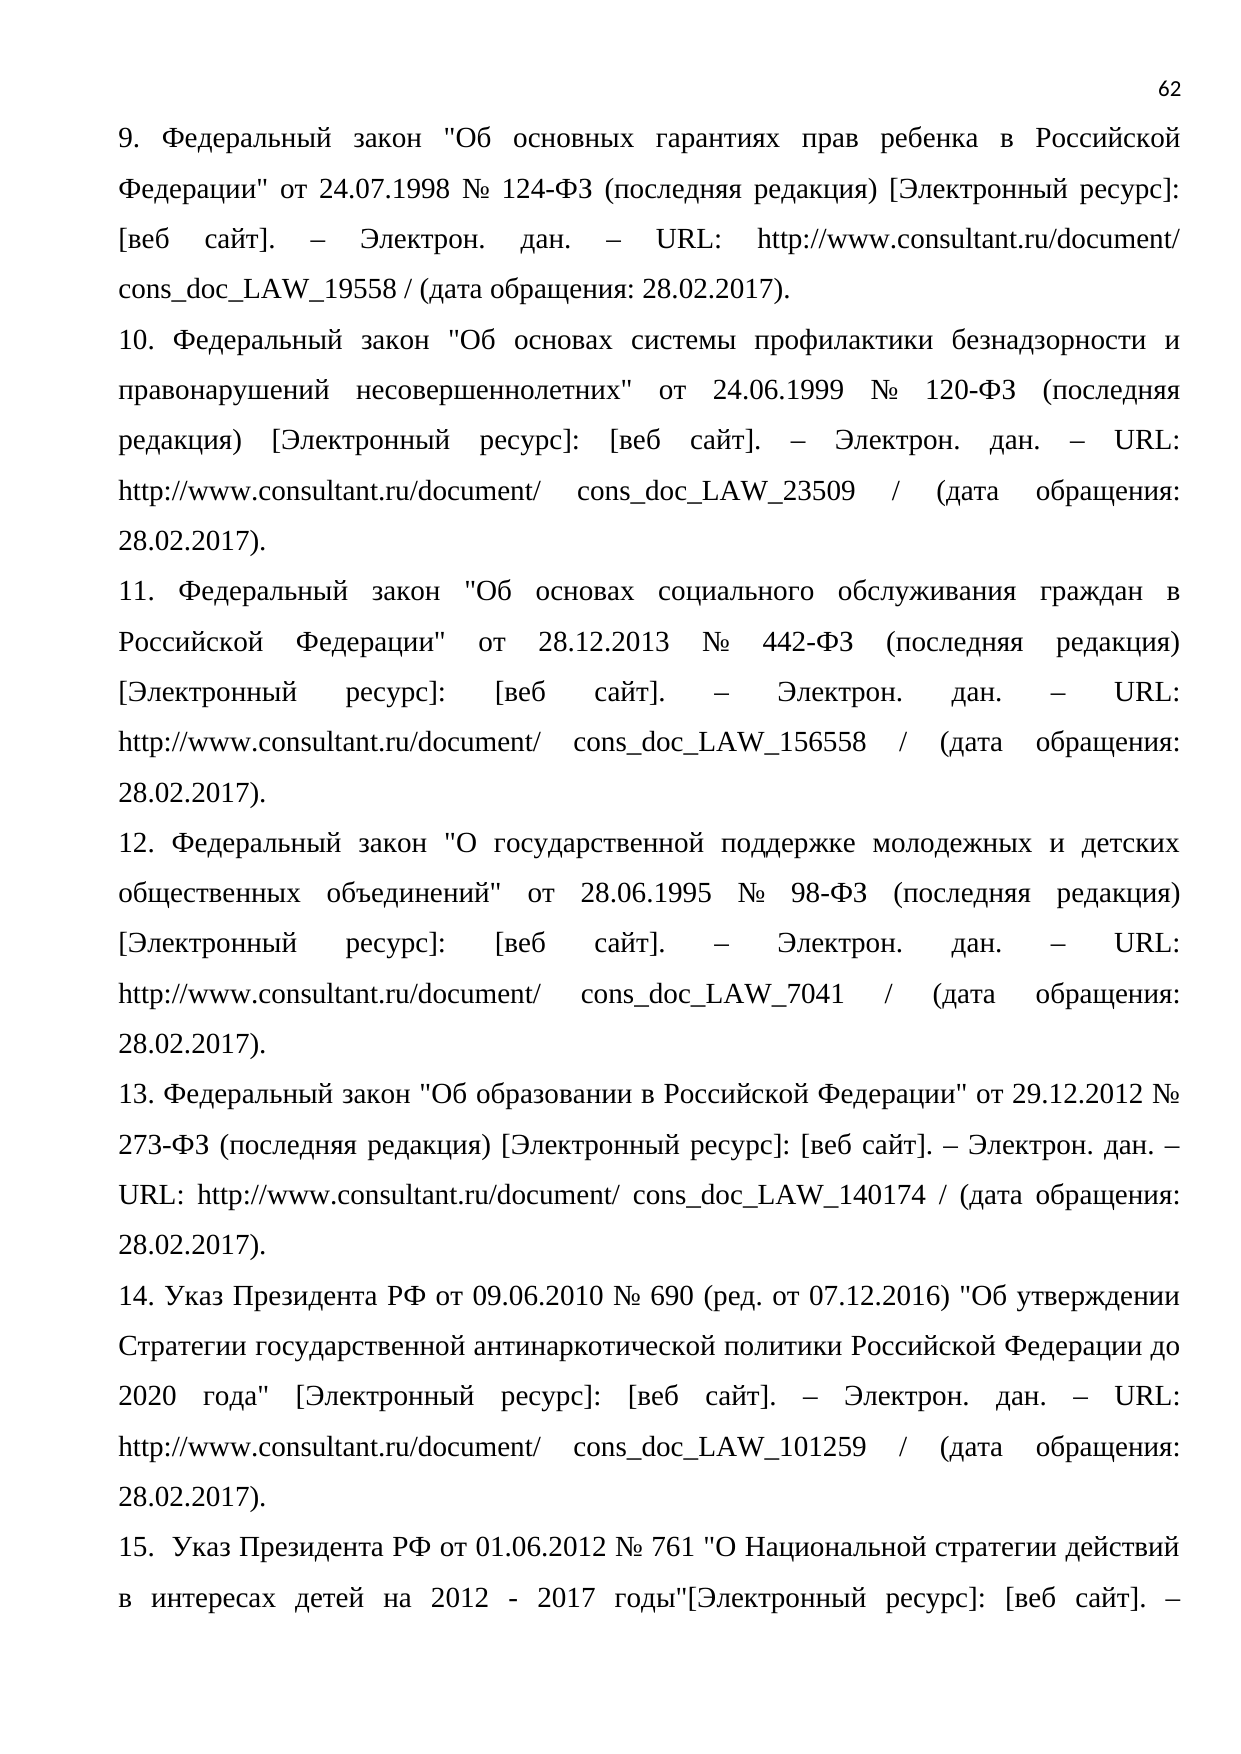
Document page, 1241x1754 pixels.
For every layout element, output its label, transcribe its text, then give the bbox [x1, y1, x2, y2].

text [118, 1529, 1181, 1613]
text 11. Федеральный закон "Об основах социального обслуживания граждан в Российской Федерации" от 28.12.2013 № 442-ФЗ (последняя редакция) [Электронный ресурс]: [веб сайт]. – Электрон. дан. – URL: http://www.consultant.ru/document/ cons_doc_LAW_156558 / (дата обращения: 28.02.2017). [118, 573, 1181, 808]
text 13. Федеральный закон "Об образовании в Российской Федерации" от 29.12.2012 № 273-ФЗ (последняя редакция) [Электронный ресурс]: [веб сайт]. – Электрон. дан. – URL: http://www.consultant.ru/document/ cons_doc_LAW_140174 / (дата обращения: 28.02.2017). [118, 1077, 1181, 1261]
text 10. Федеральный закон "Об основах системы профилактики безнадзорности и правонарушений несовершеннолетних" от 24.06.1999 № 120-ФЗ (последняя редакция) [Электронный ресурс]: [веб сайт]. – Электрон. дан. – URL: http://www.consultant.ru/document/ cons_doc_LAW_23509 / (дата обращения: 28.02.2017). [118, 322, 1181, 557]
text 12. Федеральный закон "О государственной поддержке молодежных и детских общественных объединений" от 28.06.1995 № 98-ФЗ (последняя редакция) [Электронный ресурс]: [веб сайт]. – Электрон. дан. – URL: http://www.consultant.ru/document/ cons_doc_LAW_7041 / (дата обращения: 28.02.2017). [118, 825, 1181, 1060]
text 9. Федеральный закон "Об основных гарантиях прав ребенка в Российской Федерации" от 24.07.1998 № 124-ФЗ (последняя редакция) [Электронный ресурс]: [веб сайт]. – Электрон. дан. – URL: http://www.consultant.ru/document/ cons_doc_LAW_19558 / (дата обращения: 28.02.2017). [118, 121, 1181, 305]
text 14. Указ Президента РФ от 09.06.2010 № 690 (ред. от 07.12.2016) "Об утверждении Стратегии государственной антинаркотической политики Российской Федерации до 2020 года" [Электронный ресурс]: [веб сайт]. – Электрон. дан. – URL: http://www.consultant.ru/document/ cons_doc_LAW_101259 / (дата обращения: 28.02.2017). [118, 1278, 1181, 1513]
